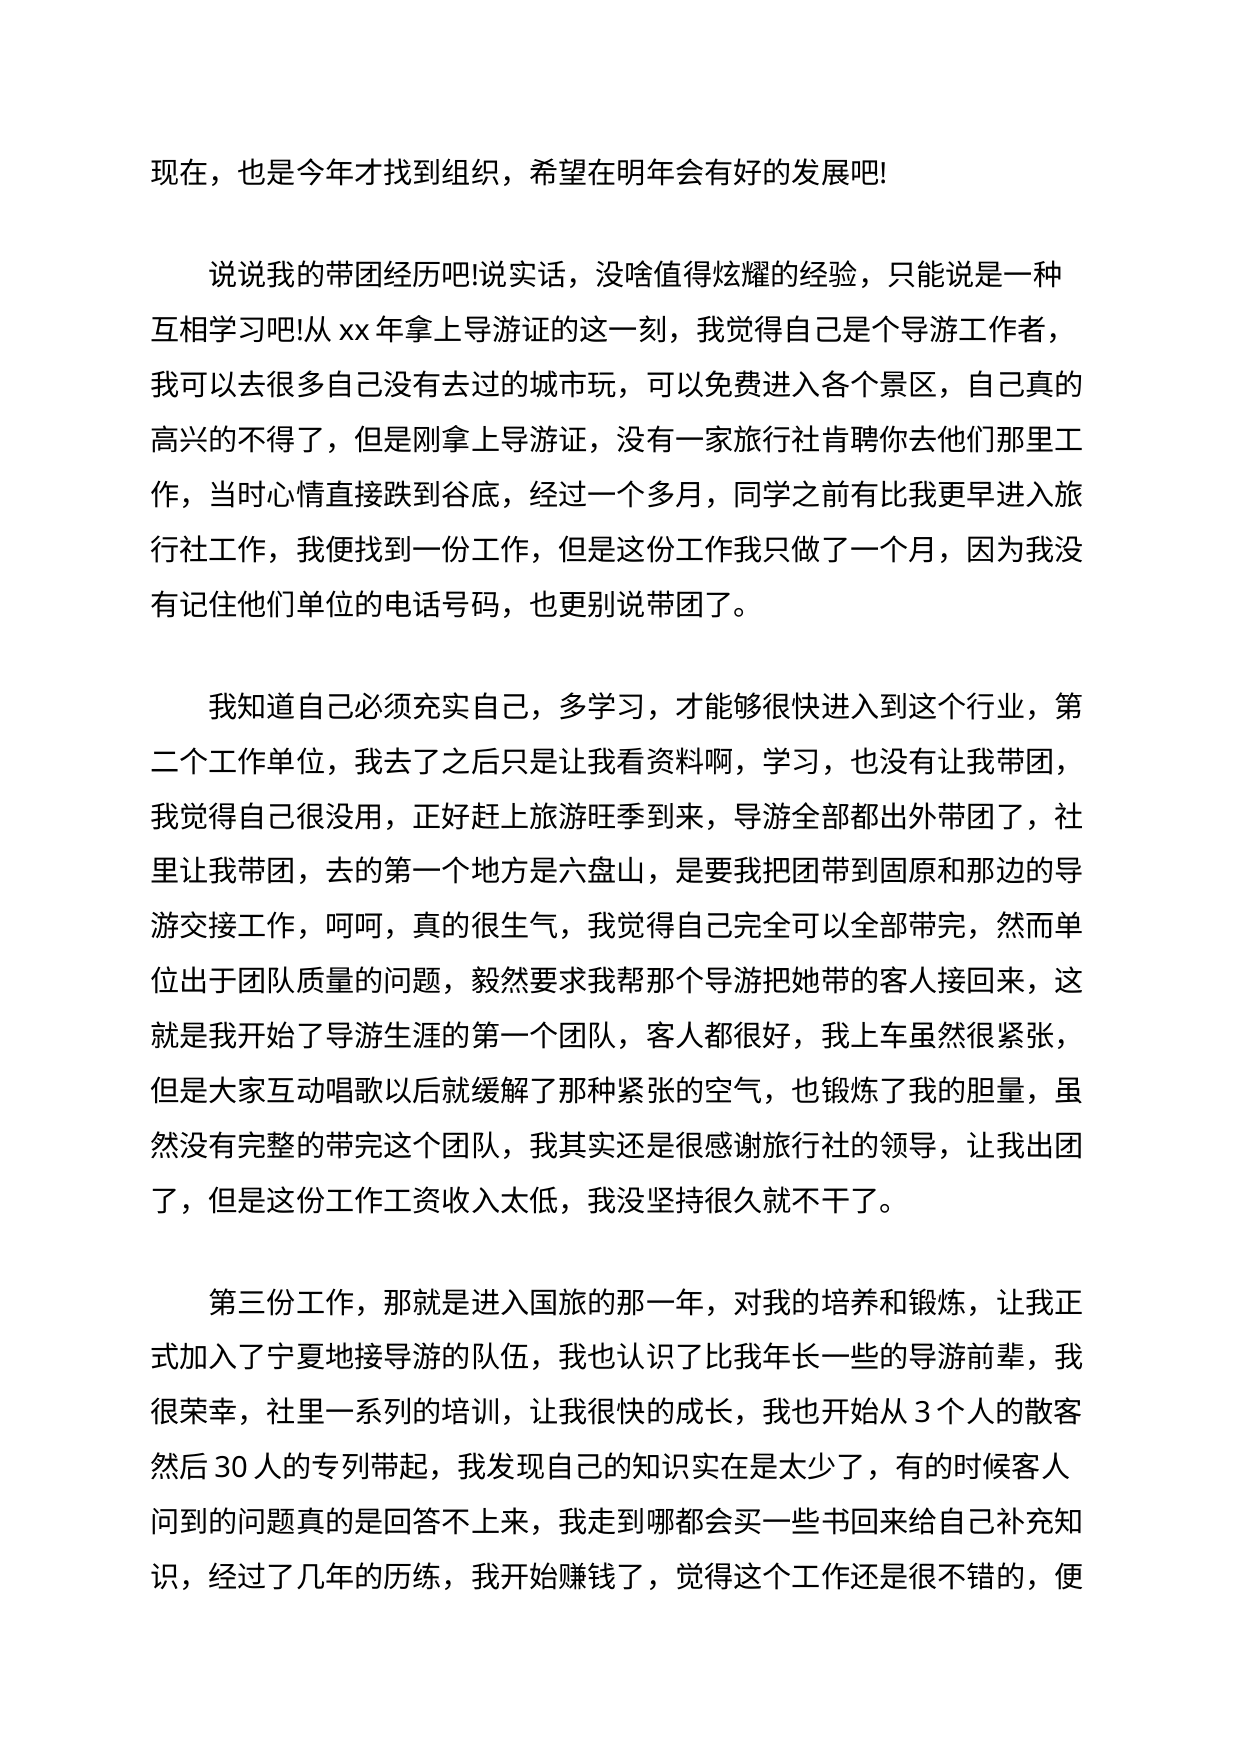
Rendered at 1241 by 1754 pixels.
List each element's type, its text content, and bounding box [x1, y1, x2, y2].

text 说说我的带团经历吧!说实话，没啥值得炫耀的经验，只能说是一种互相学习吧!从xx年拿上导游证的这一刻，我觉得自己是个导游工作者，我可以去很多自己没有去过的城市玩，可以免费进入各个景区，自己真的高兴的不得了，但是刚拿上导游证，没有一家旅行社肯聘你去他们那里工作，当时心情直接跌到谷底，经过一个多月，同学之前有比我更早进入旅行社工作，我便找到一份工作，但是这份工作我只做了一个月，因为我没有记住他们单位的电话号码，也更别说带团了。 [150, 252, 1090, 624]
text 我知道自己必须充实自己，多学习，才能够很快进入到这个行业，第二个工作单位，我去了之后只是让我看资料啊，学习，也没有让我带团，我觉得自己很没用，正好赶上旅游旺季到来，导游全部都出外带团了，社里让我带团，去的第一个地方是六盘山，是要我把团带到固原和那边的导游交接工作，呵呵，真的很生气，我觉得自己完全可以全部带完，然而单位出于团队质量的问题，毅然要求我帮那个导游把她带的客人接回来，这就是我开始了导游生涯的第一个团队，客人都很好，我上车虽然很紧张，但是大家互动唱歌以后就缓解了那种紧张的空气，也锻炼了我的胆量，虽然没有完整的带完这个团队，我其实还是很感谢旅行社的领导，让我出团了，但是这份工作工资收入太低，我没坚持很久就不干了。 [150, 683, 1090, 1220]
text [150, 1279, 1090, 1596]
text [150, 150, 1090, 192]
